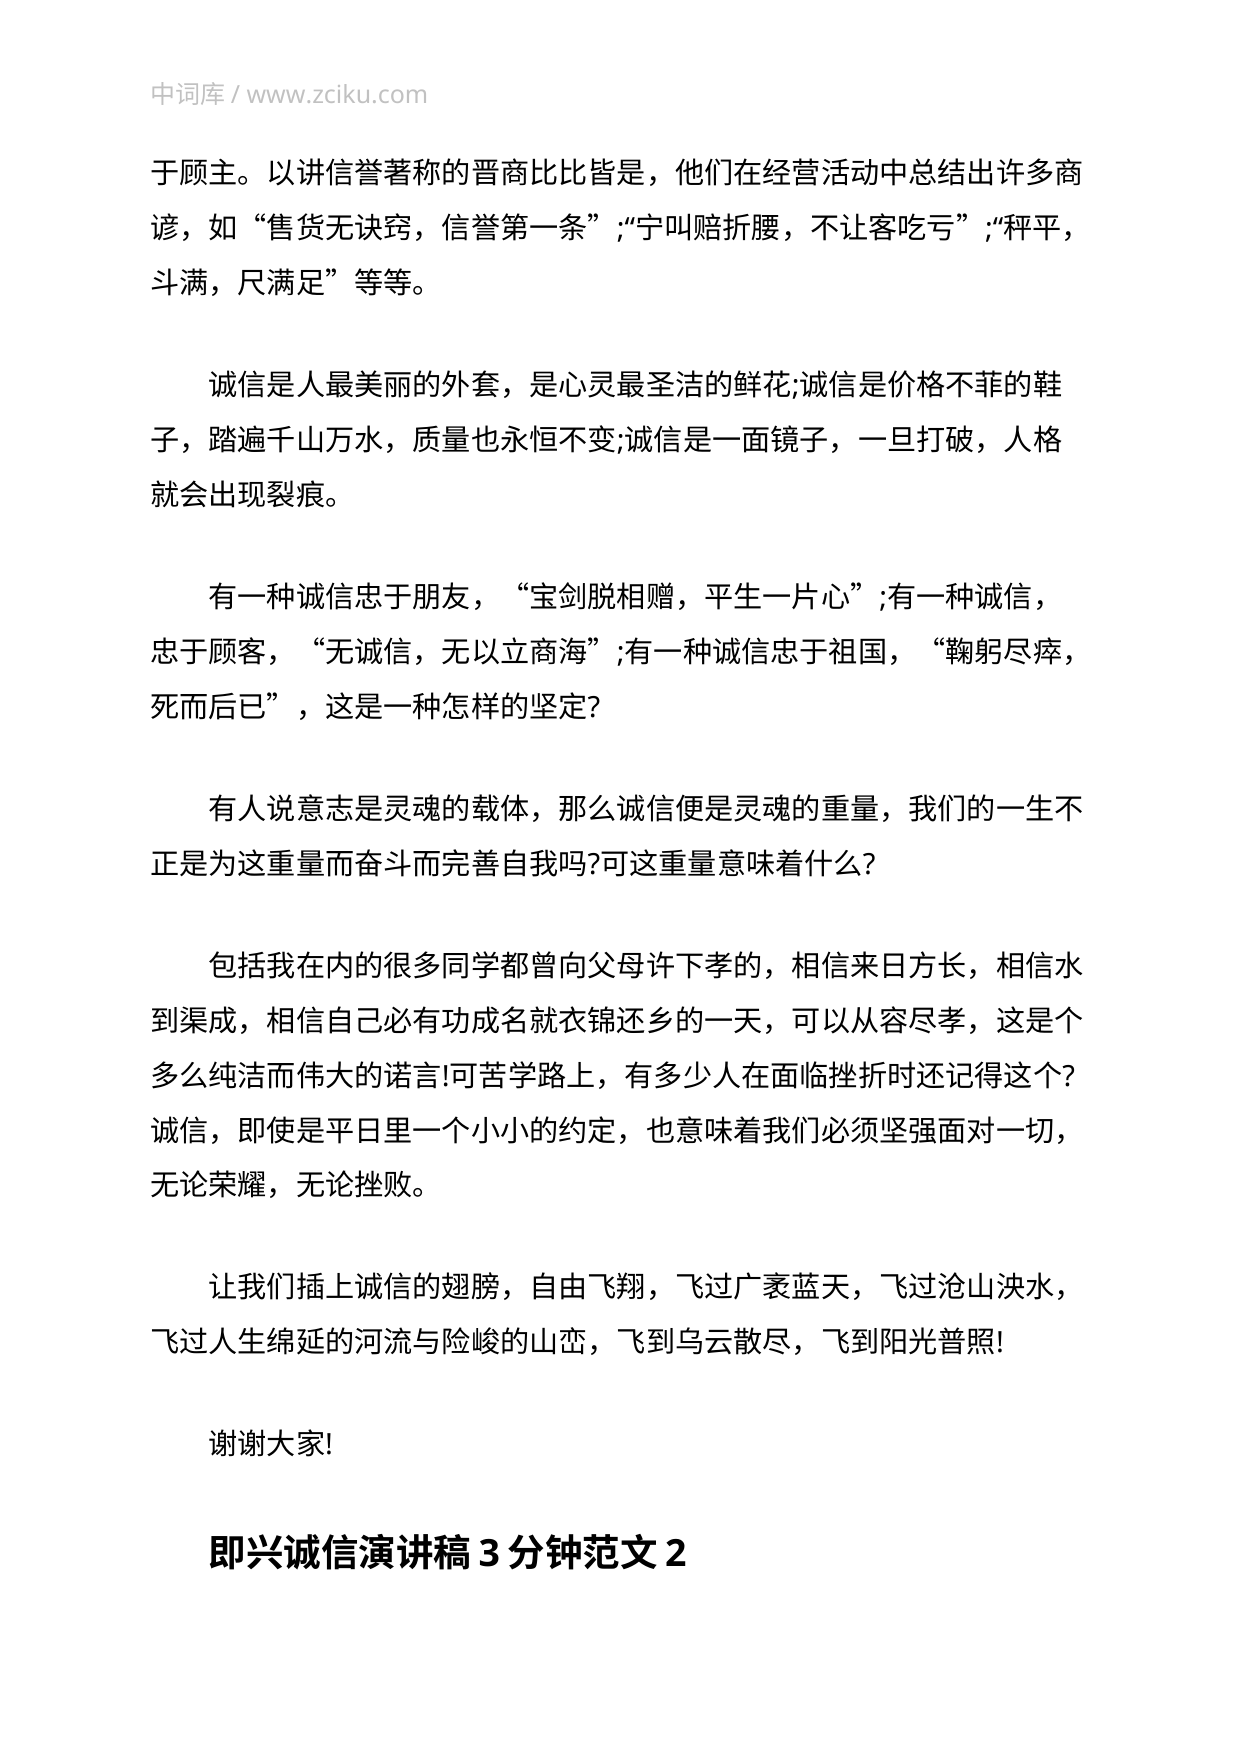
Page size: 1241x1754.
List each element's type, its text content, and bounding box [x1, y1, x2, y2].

text 诚信是人最美丽的外套，是心灵最圣洁的鲜花;诚信是价格不菲的鞋子，踏遍千山万水，质量也永恒不变;诚信是一面镜子，一旦打破，人格就会出现裂痕。 [150, 362, 1090, 514]
text 有一种诚信忠于朋友，“宝剑脱相赠，平生一片心”;有一种诚信，忠于顾客，“无诚信，无以立商海”;有一种诚信忠于祖国，“鞠躬尽瘁，死而后已”，这是一种怎样的坚定? [150, 573, 1090, 726]
text 包括我在内的很多同学都曾向父母许下孝的，相信来日方长，相信水到渠成，相信自己必有功成名就衣锦还乡的一天，可以从容尽孝，这是个多么纯洁而伟大的诺言!可苦学路上，有多少人在面临挫折时还记得这个?诚信，即使是平日里一个小小的约定，也意味着我们必须坚强面对一切，无论荣耀，无论挫败。 [150, 942, 1090, 1204]
text 即兴诚信演讲稿3分钟范文2 [150, 1523, 1090, 1577]
text 让我们插上诚信的翅膀，自由飞翔，飞过广袤蓝天，飞过沧山泱水，飞过人生绵延的河流与险峻的山峦，飞到乌云散尽，飞到阳光普照! [150, 1264, 1090, 1361]
text 有人说意志是灵魂的载体，那么诚信便是灵魂的重量，我们的一生不正是为这重量而奋斗而完善自我吗?可这重量意味着什么? [150, 785, 1090, 883]
text 谢谢大家! [150, 1421, 1090, 1463]
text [150, 150, 1090, 302]
